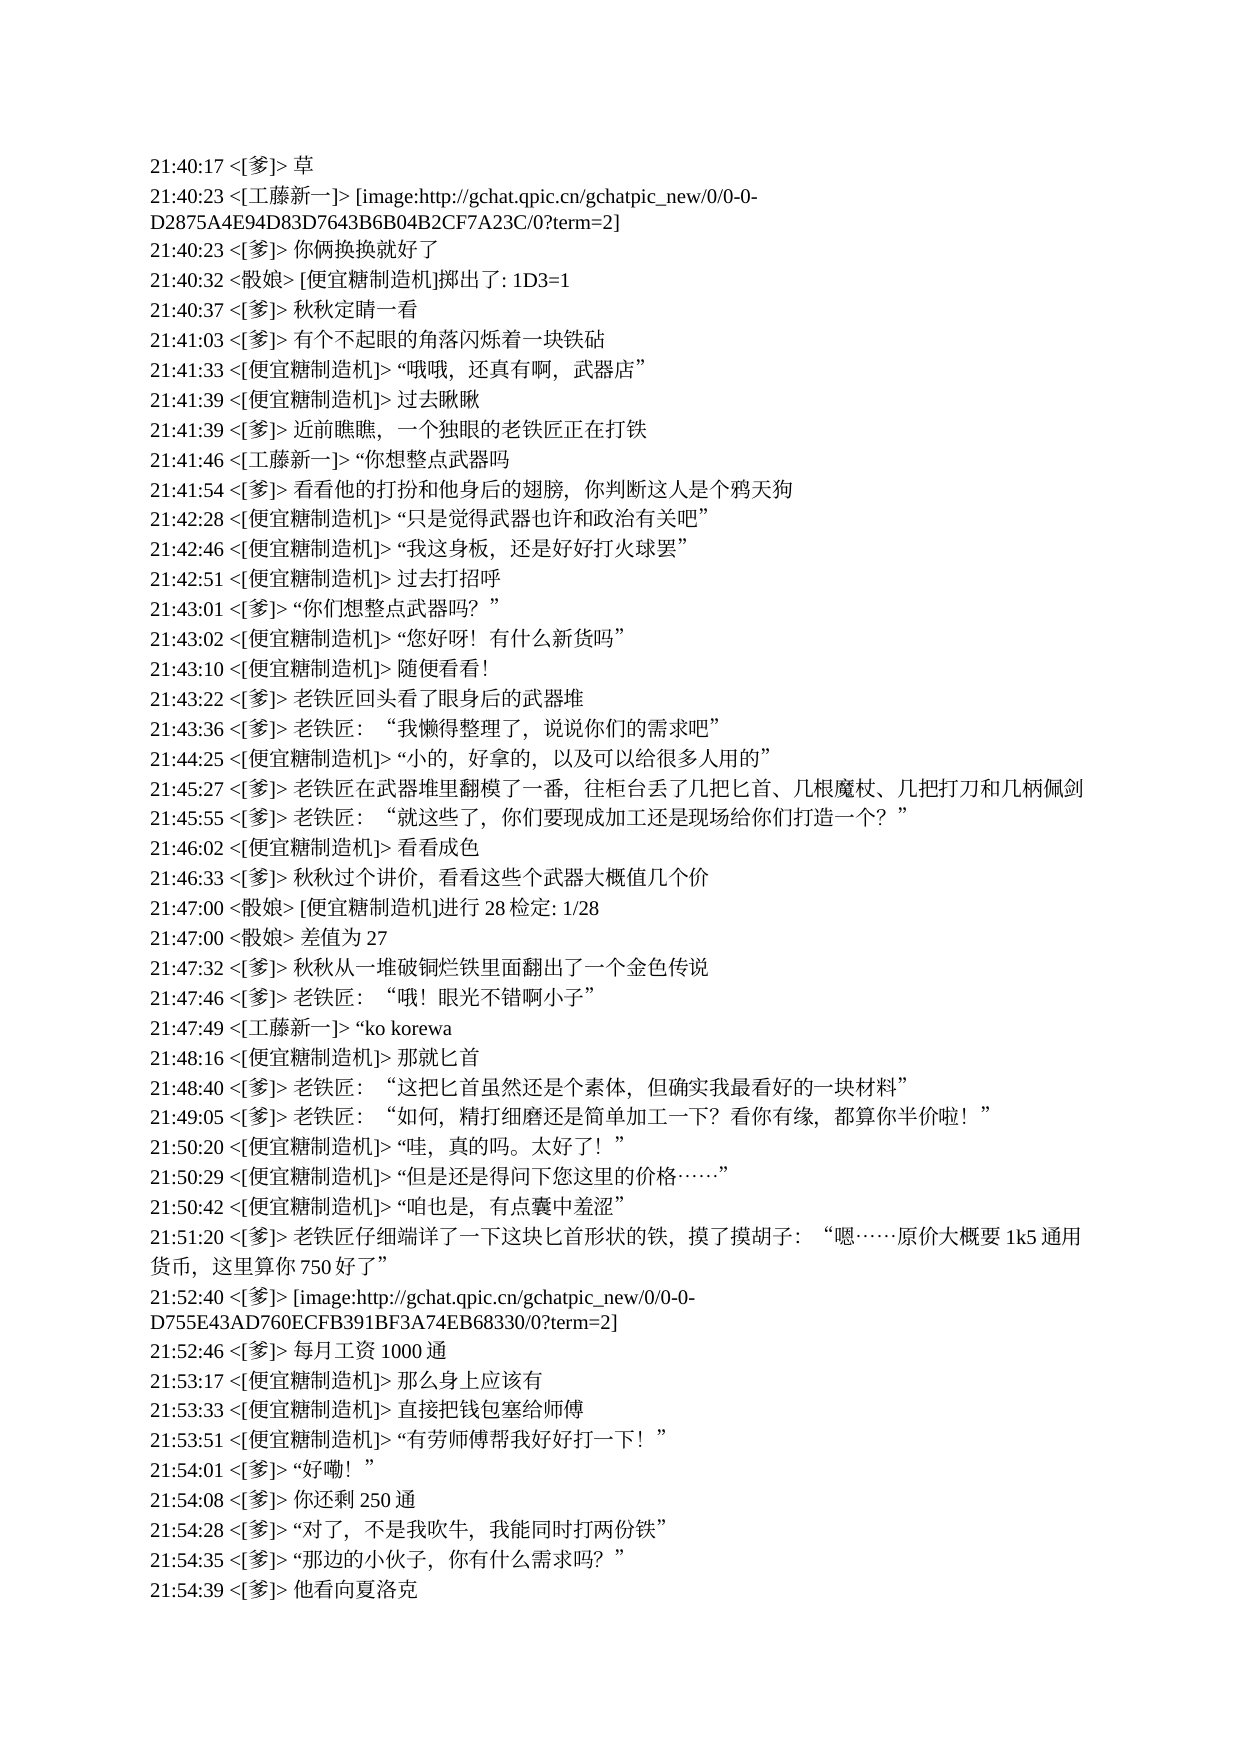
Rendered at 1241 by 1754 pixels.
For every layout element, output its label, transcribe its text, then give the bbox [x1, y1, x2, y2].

text 21:54:28 <[爹]> “对了，不是我吹牛，我能同时打两份铁” [150, 1513, 1090, 1543]
text 21:47:00 <骰娘> 差值为27 [150, 921, 1090, 951]
text 21:40:17 <[爹]> 草 [150, 150, 1090, 180]
text 21:41:39 <[爹]> 近前瞧瞧，一个独眼的老铁匠正在打铁 [150, 413, 1090, 443]
text 21:54:35 <[爹]> “那边的小伙子，你有什么需求吗？” [150, 1543, 1090, 1573]
text 21:48:40 <[爹]> 老铁匠：“这把匕首虽然还是个素体，但确实我最看好的一块材料” [150, 1071, 1090, 1101]
text 21:40:23 <[工藤新一]> [image:http://gchat.qpic.cn/gchatpic_new/0/0-0-D2875A4E94D83D7643B6B04B2CF7A23C/0?term=2] [150, 180, 1090, 234]
text 21:54:39 <[爹]> 他看向夏洛克 [150, 1573, 1090, 1603]
text 21:41:33 <[便宜糖制造机]> “哦哦，还真有啊，武器店” [150, 353, 1090, 383]
text 21:47:00 <骰娘> [便宜糖制造机]进行28检定: 1/28 [150, 892, 1090, 921]
text 21:41:39 <[便宜糖制造机]> 过去瞅瞅 [150, 383, 1090, 413]
text 21:45:27 <[爹]> 老铁匠在武器堆里翻模了一番，往柜台丢了几把匕首、几根魔杖、几把打刀和几柄佩剑 [150, 772, 1090, 802]
text 21:44:25 <[便宜糖制造机]> “小的，好拿的，以及可以给很多人用的” [150, 742, 1090, 772]
text 21:50:42 <[便宜糖制造机]> “咱也是，有点囊中羞涩” [150, 1191, 1090, 1220]
text 21:41:03 <[爹]> 有个不起眼的角落闪烁着一块铁砧 [150, 323, 1090, 353]
text 21:43:22 <[爹]> 老铁匠回头看了眼身后的武器堆 [150, 682, 1090, 712]
text 21:46:33 <[爹]> 秋秋过个讲价，看看这些个武器大概值几个价 [150, 862, 1090, 892]
text 21:43:10 <[便宜糖制造机]> 随便看看！ [150, 652, 1090, 682]
text 21:42:46 <[便宜糖制造机]> “我这身板，还是好好打火球罢” [150, 533, 1090, 563]
text 21:40:32 <骰娘> [便宜糖制造机]掷出了: 1D3=1 [150, 264, 1090, 294]
text 21:54:08 <[爹]> 你还剩250通 [150, 1484, 1090, 1513]
text 21:41:54 <[爹]> 看看他的打扮和他身后的翅膀，你判断这人是个鸦天狗 [150, 473, 1090, 503]
text 21:51:20 <[爹]> 老铁匠仔细端详了一下这块匕首形状的铁，摸了摸胡子：“嗯……原价大概要1k5通用货币，这里算你750好了” [150, 1220, 1090, 1280]
text 21:50:29 <[便宜糖制造机]> “但是还是得问下您这里的价格……” [150, 1161, 1090, 1191]
text 21:41:46 <[工藤新一]> “你想整点武器吗 [150, 443, 1090, 473]
text 21:54:01 <[爹]> “好嘞！” [150, 1454, 1090, 1484]
text 21:52:46 <[爹]> 每月工资1000通 [150, 1334, 1090, 1364]
text 21:53:33 <[便宜糖制造机]> 直接把钱包塞给师傅 [150, 1394, 1090, 1424]
text 21:40:37 <[爹]> 秋秋定睛一看 [150, 294, 1090, 323]
text 21:47:32 <[爹]> 秋秋从一堆破铜烂铁里面翻出了一个金色传说 [150, 951, 1090, 981]
text 21:53:51 <[便宜糖制造机]> “有劳师傅帮我好好打一下！” [150, 1424, 1090, 1454]
text 21:52:40 <[爹]> [image:http://gchat.qpic.cn/gchatpic_new/0/0-0-D755E43AD760ECFB391BF3A74EB68330/0?term=2] [150, 1280, 1090, 1334]
text 21:50:20 <[便宜糖制造机]> “哇，真的吗。太好了！” [150, 1131, 1090, 1161]
text 21:43:02 <[便宜糖制造机]> “您好呀！有什么新货吗” [150, 622, 1090, 652]
text 21:43:36 <[爹]> 老铁匠：“我懒得整理了，说说你们的需求吧” [150, 712, 1090, 742]
text 21:46:02 <[便宜糖制造机]> 看看成色 [150, 832, 1090, 862]
text 21:43:01 <[爹]> “你们想整点武器吗？” [150, 593, 1090, 622]
text 21:47:49 <[工藤新一]> “ko korewa [150, 1011, 1090, 1041]
text 21:49:05 <[爹]> 老铁匠：“如何，精打细磨还是简单加工一下？看你有缘，都算你半价啦！” [150, 1101, 1090, 1131]
text 21:45:55 <[爹]> 老铁匠：“就这些了，你们要现成加工还是现场给你们打造一个？” [150, 802, 1090, 832]
text 21:40:23 <[爹]> 你俩换换就好了 [150, 234, 1090, 264]
text 21:42:28 <[便宜糖制造机]> “只是觉得武器也许和政治有关吧” [150, 503, 1090, 533]
text 21:53:17 <[便宜糖制造机]> 那么身上应该有 [150, 1364, 1090, 1394]
text 21:47:46 <[爹]> 老铁匠：“哦！眼光不错啊小子” [150, 981, 1090, 1011]
text 21:48:16 <[便宜糖制造机]> 那就匕首 [150, 1041, 1090, 1071]
text 21:42:51 <[便宜糖制造机]> 过去打招呼 [150, 563, 1090, 593]
